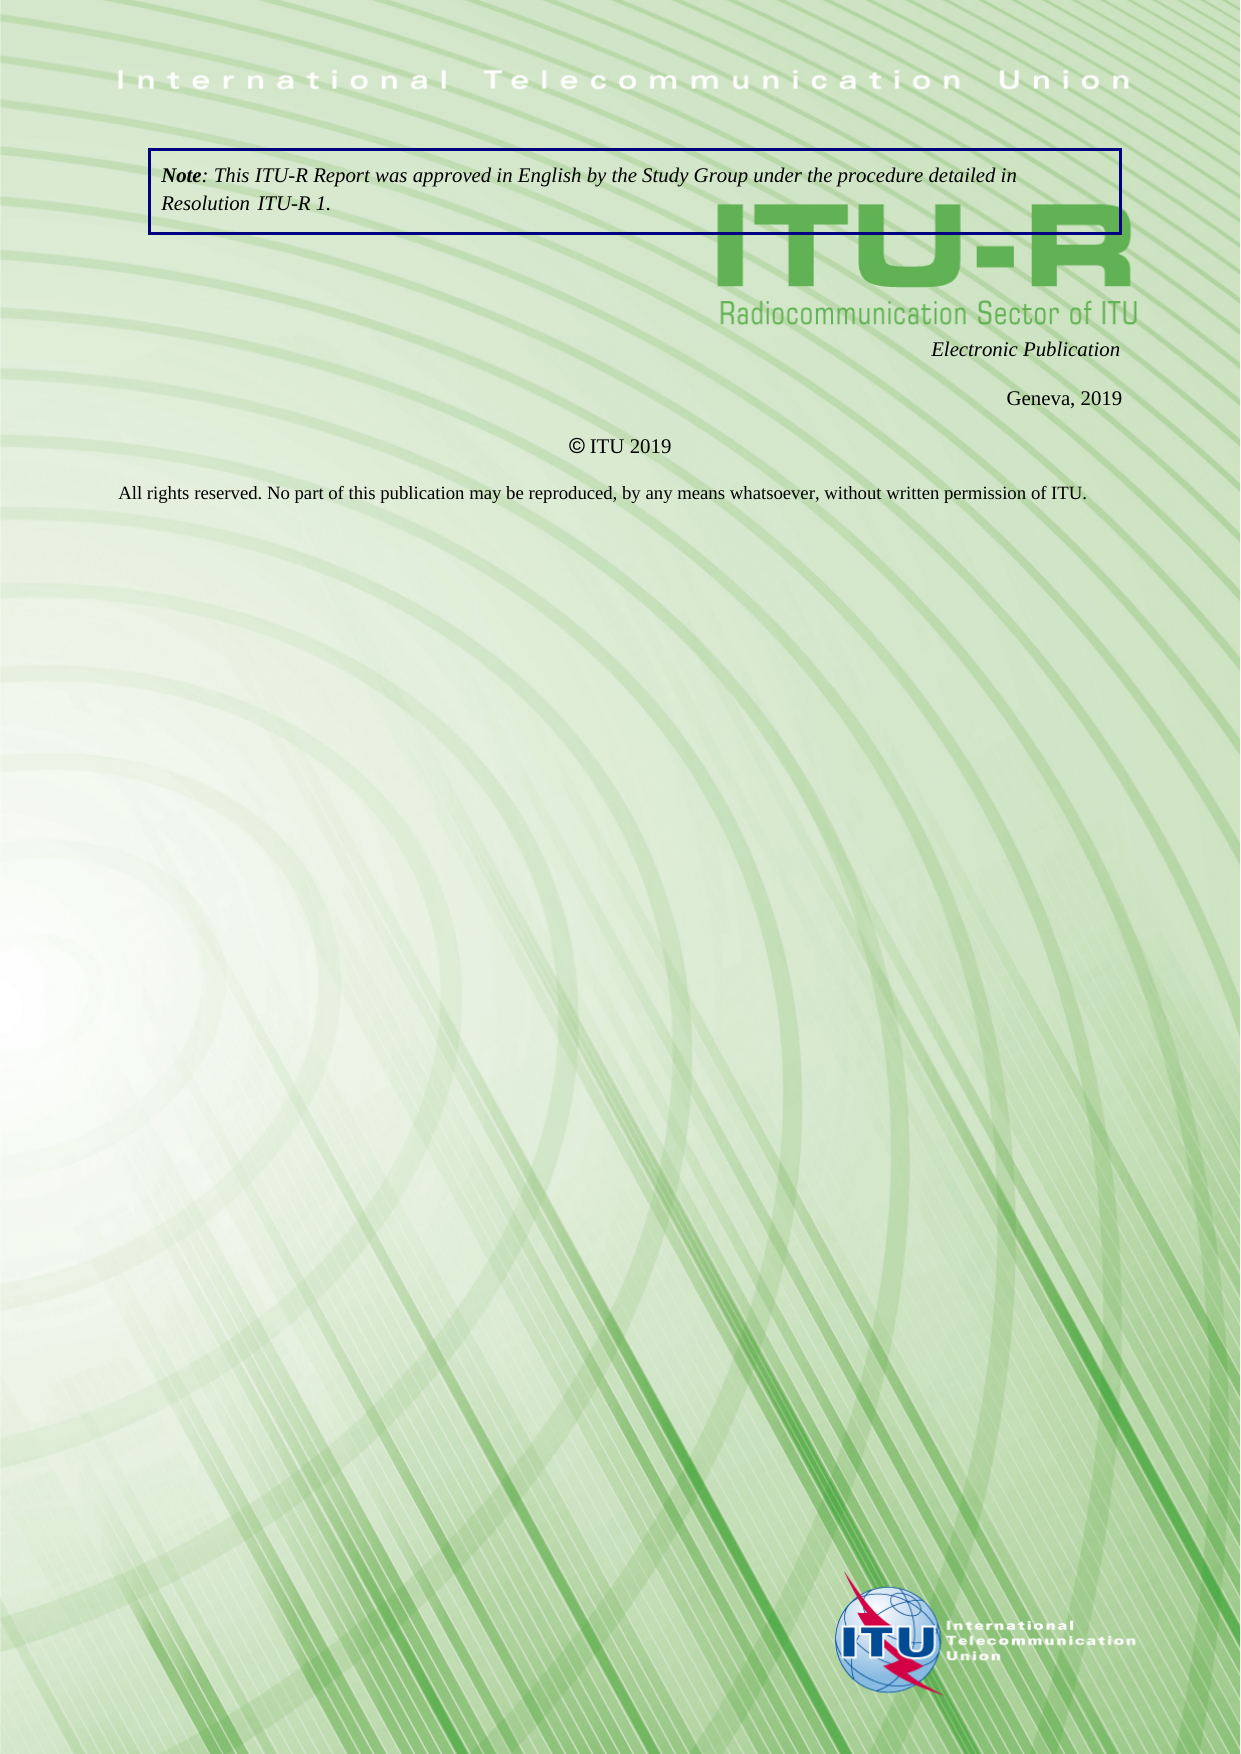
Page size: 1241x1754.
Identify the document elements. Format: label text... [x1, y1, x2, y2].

table_header Note: This ITU-R Report was approved in English by the Study Group under the procedure detailed in Resolution ITU-R 1. [151, 151, 1119, 232]
text Electronic Publication [118, 337, 1122, 361]
picture [0, 0, 1241, 1754]
text All rights reserved. No part of this publication may be reproduced, by any means whatsoever, without written permission of ITU. [118, 482, 1122, 504]
text ITU 2019 [118, 434, 1122, 458]
text Geneva, 2019 [118, 385, 1122, 409]
